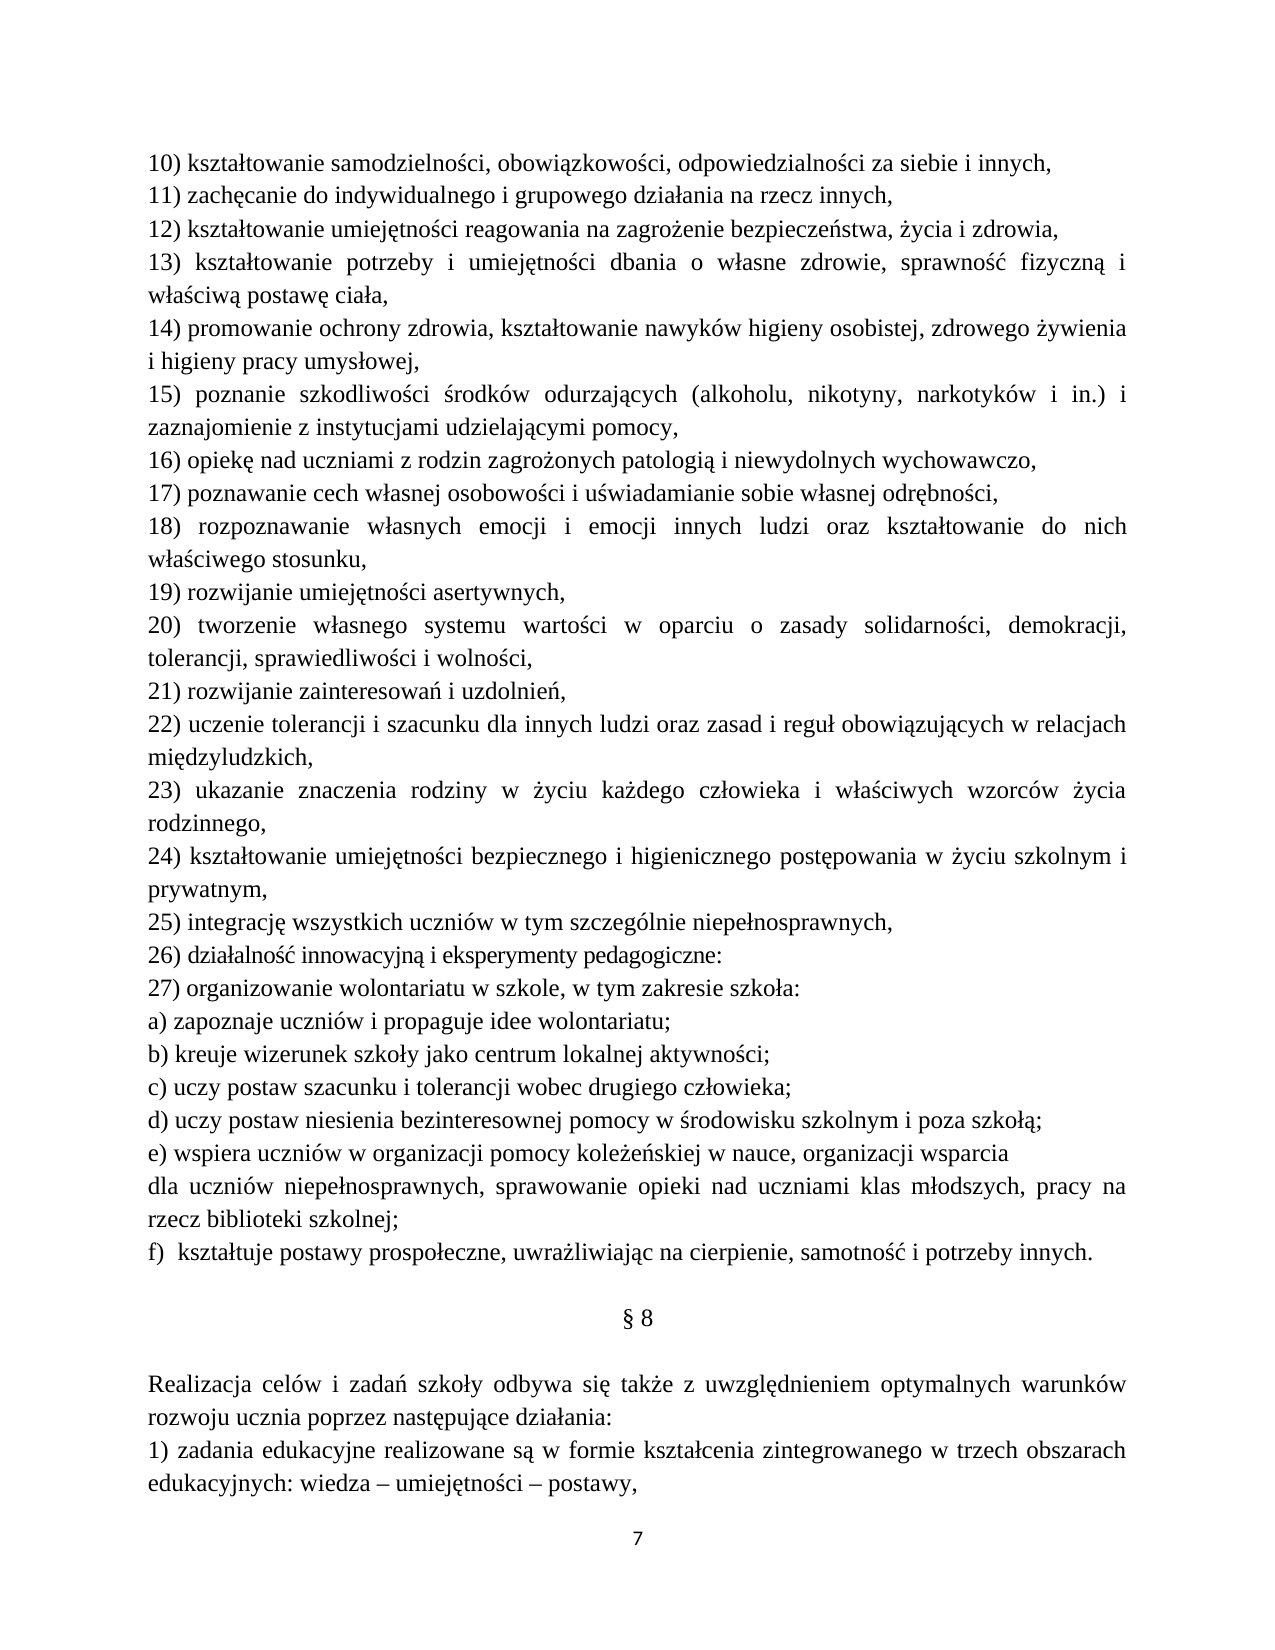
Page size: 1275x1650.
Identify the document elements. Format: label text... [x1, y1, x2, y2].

text 22) uczenie tolerancji i szacunku dla innych ludzi oraz zasad i reguł obowiązujących w relacjach międzyludzkich, [148, 709, 1127, 771]
text 23) ukazanie znaczenia rodziny w życiu każdego człowieka i właściwych wzorców życia rodzinnego, [148, 775, 1127, 837]
text 24) kształtowanie umiejętności bezpiecznego i higienicznego postępowania w życiu szkolnym i prywatnym, [148, 841, 1127, 903]
text 11) zachęcanie do indywidualnego i grupowego działania na rzecz innych, [148, 181, 1127, 209]
list zadania edukacyjne realizowane są w formie kształcenia zintegrowanego w trzech obszarach edukacyjnych: wiedza – umiejętności – postawy, [148, 1435, 1127, 1497]
text Realizacja celów i zadań szkoły odbywa się także z uwzględnieniem optymalnych warunków rozwoju ucznia poprzez następujące działania: [148, 1369, 1127, 1431]
text f) kształtuje postawy prospołeczne, uwrażliwiając na cierpienie, samotność i potrzeby innych. [148, 1237, 1127, 1266]
text a) zapoznaje uczniów i propaguje idee wolontariatu; [148, 1006, 1127, 1035]
text 10) kształtowanie samodzielności, obowiązkowości, odpowiedzialności za siebie i innych, [148, 148, 1127, 176]
text 14) promowanie ochrony zdrowia, kształtowanie nawyków higieny osobistej, zdrowego żywienia i higieny pracy umysłowej, [148, 313, 1127, 374]
text 17) poznawanie cech własnej osobowości i uświadamianie sobie własnej odrębności, [148, 478, 1127, 507]
text 25) integrację wszystkich uczniów w tym szczególnie niepełnosprawnych, [148, 907, 1127, 936]
text d) uczy postaw niesienia bezinteresownej pomocy w środowisku szkolnym i poza szkołą; [148, 1105, 1127, 1134]
text 20) tworzenie własnego systemu wartości w oparciu o zasady solidarności, demokracji, tolerancji, sprawiedliwości i wolności, [148, 610, 1127, 672]
text 26) działalność innowacyjną i eksperymenty pedagogiczne: [148, 940, 1127, 969]
text 13) kształtowanie potrzeby i umiejętności dbania o własne zdrowie, sprawność fizyczną i właściwą postawę ciała, [148, 247, 1127, 308]
text 27) organizowanie wolontariatu w szkole, w tym zakresie szkoła: [148, 973, 1127, 1002]
text e) wspiera uczniów w organizacji pomocy koleżeńskiej w nauce, organizacji wsparcia [148, 1138, 1127, 1167]
text c) uczy postaw szacunku i tolerancji wobec drugiego człowieka; [148, 1072, 1127, 1101]
text 16) opiekę nad uczniami z rodzin zagrożonych patologią i niewydolnych wychowawczo, [148, 445, 1127, 473]
text 18) rozpoznawanie własnych emocji i emocji innych ludzi oraz kształtowanie do nich właściwego stosunku, [148, 511, 1127, 573]
text b) kreuje wizerunek szkoły jako centrum lokalnej aktywności; [148, 1039, 1127, 1068]
text dla uczniów niepełnosprawnych, sprawowanie opieki nad uczniami klas młodszych, pracy na rzecz biblioteki szkolnej; [148, 1171, 1127, 1233]
text 12) kształtowanie umiejętności reagowania na zagrożenie bezpieczeństwa, życia i zdrowia, [148, 214, 1127, 242]
text § 8 [148, 1303, 1127, 1332]
text 21) rozwijanie zainteresowań i uzdolnień, [148, 676, 1127, 705]
text 19) rozwijanie umiejętności asertywnych, [148, 577, 1127, 606]
text 15) poznanie szkodliwości środków odurzających (alkoholu, nikotyny, narkotyków i in.) i zaznajomienie z instytucjami udzielającymi pomocy, [148, 379, 1127, 441]
